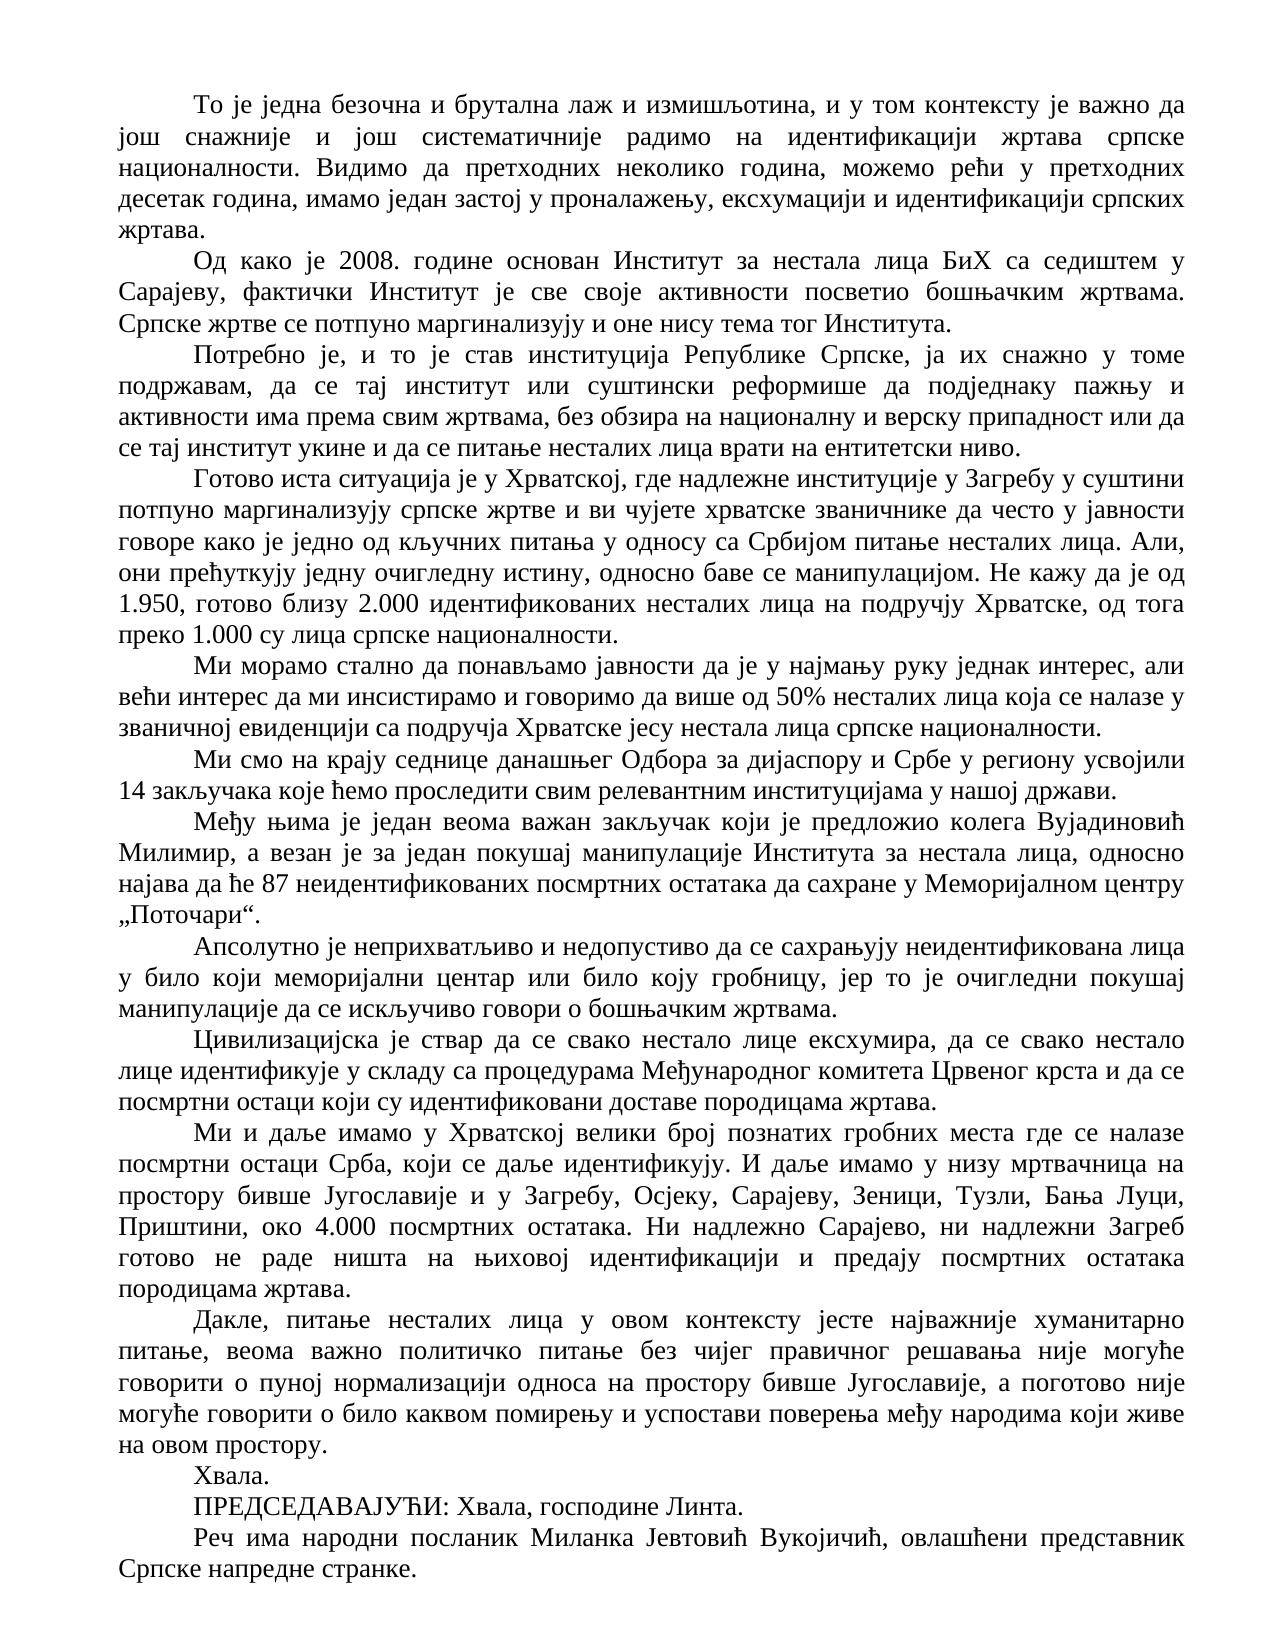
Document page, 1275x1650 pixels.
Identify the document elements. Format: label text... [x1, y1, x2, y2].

text Дакле, питање несталих лица у овом контексту јесте најважније хуманитарно питање, веома важно политичко питање без чијег правичног решавања није могуће говорити о пуној нормализацији односа на простору бивше Југославије, а поготово није могуће говорити о било каквом помирењу и успостави поверења међу народима који живе на овом простору. [118, 1303, 1186, 1459]
text То је једна безочна и брутална лаж и измишљотина, и у том контексту је важно да још снажније и још систематичније радимо на идентификацији жртава српске националности. Видимо да претходних неколико година, можемо рећи у претходних десетак година, имамо један застој у проналажењу, ексхумацији и идентификацији српских жртава. [118, 89, 1186, 244]
text Апсолутно је неприхватљиво и недопустиво да се сахрањују неидентификована лица у било који меморијални центар или било коју гробницу, јер то је очигледни покушај манипулације да се искључиво говори о бошњачким жртвама. [118, 929, 1186, 1023]
text Реч има народни посланик Миланка Јевтовић Вукојичић, овлашћени представник Српске напредне странке. [118, 1521, 1186, 1584]
text Од како је 2008. године основан Институт за нестала лица БиХ са седиштем у Сарајеву, фактички Институт је све своје активности посветио бошњачким жртвама. Српске жртве се потпуно маргинализују и оне нису тема тог Института. [118, 244, 1186, 338]
text Потребно је, и то је став институција Републике Српске, ја их снажно у томе подржавам, да се тај институт или суштински реформише да подједнаку пажњу и активности има према свим жртвама, без обзира на националну и верску припадност или да се тај институт укине и да се питање несталих лица врати на ентитетски ниво. [118, 338, 1186, 462]
text Готово иста ситуација је у Хрватској, где надлежне институције у Загребу у суштини потпуно маргинализују српске жртве и ви чујете хрватске званичнике да често у јавности говоре како је једно од кључних питања у односу са Србијом питање несталих лица. Али, они прећуткују једну очигледну истину, односно баве се манипулацијом. Не кажу да је од 1.950, готово близу 2.000 идентификованих несталих лица на подручју Хрватске, од тога преко 1.000 су лица српске националности. [118, 462, 1186, 649]
text Хвала. [118, 1459, 1186, 1490]
text ПРЕДСЕДАВАЈУЋИ: Хвала, господине Линта. [118, 1490, 1186, 1521]
text Ми морамо стално да понављамо јавности да је у најмању руку једнак интерес, али већи интерес да ми инсистирамо и говоримо да више од 50% несталих лица која се налазе у званичној евиденцији са подручја Хрватске јесу нестала лица српске националности. [118, 649, 1186, 743]
text Међу њима је један веома важан закључак који је предложио колега Вујадиновић Милимир, а везан је за један покушај манипулације Института за нестала лица, односно најава да ће 87 неидентификованих посмртних остатака да сахране у Меморијалном центру „Поточари“. [118, 805, 1186, 929]
text Ми смо на крају седнице данашњег Одбора за дијаспору и Србе у региону усвојили 14 закључака које ћемо проследити свим релевантним институцијама у нашој држави. [118, 743, 1186, 805]
text Ми и даље имамо у Хрватској велики број познатих гробних места где се налазе посмртни остаци Срба, који се даље идентификују. И даље имамо у низу мртвачница на простору бивше Југославије и у Загребу, Осјеку, Сарајеву, Зеници, Тузли, Бања Луци, Приштини, око 4.000 посмртних остатака. Ни надлежно Сарајево, ни надлежни Загреб готово не раде ништа на њиховој идентификацији и предају посмртних остатака породицама жртава. [118, 1116, 1186, 1303]
text Цивилизацијска је ствар да се свако нестало лице ексхумира, да се свако нестало лице идентификује у складу са процедурама Међународног комитета Црвеног крста и да се посмртни остаци који су идентификовани доставе породицама жртава. [118, 1023, 1186, 1116]
